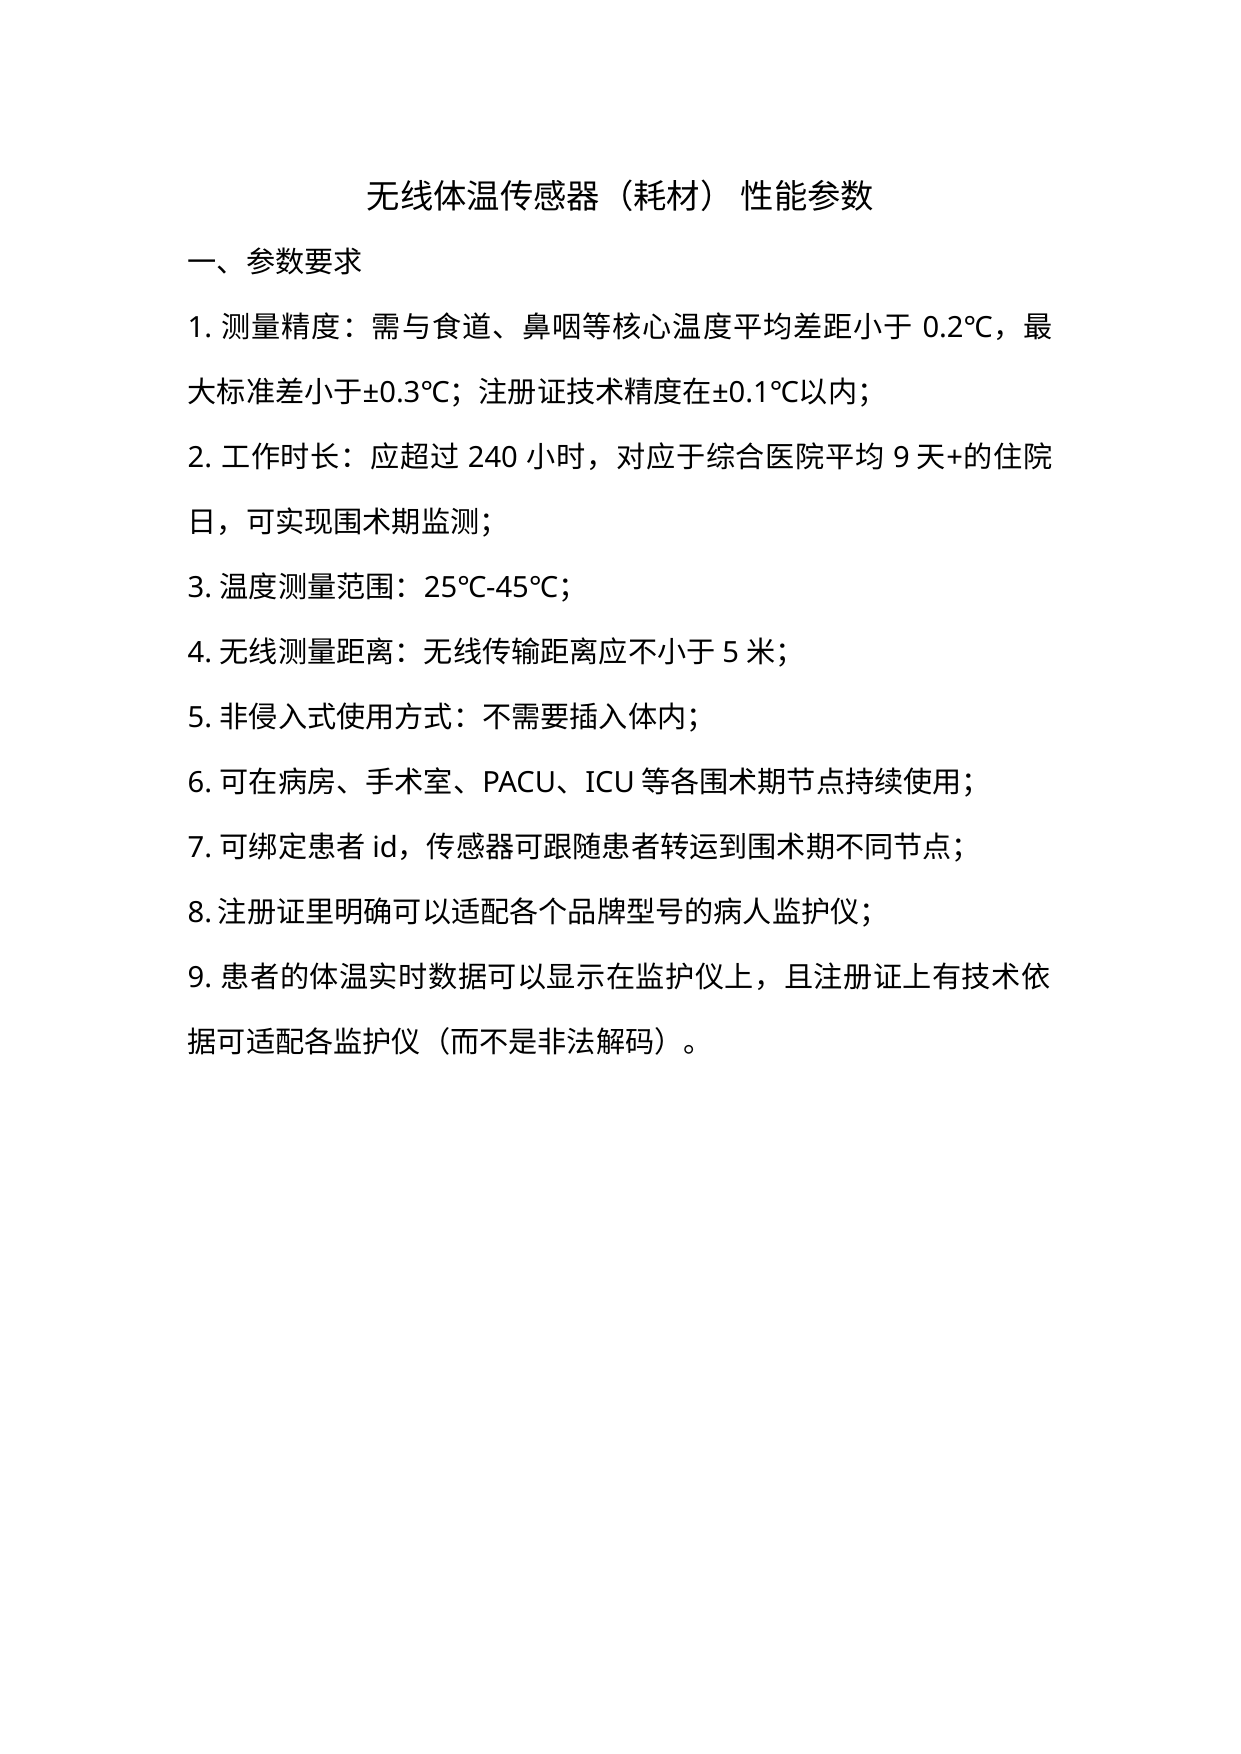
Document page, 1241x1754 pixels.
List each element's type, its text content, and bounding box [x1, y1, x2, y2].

text 3. 温度测量范围：25℃-45℃； [187, 552, 1053, 617]
text 2. 工作时长：应超过 240 小时，对应于综合医院平均 9天+的住院日，可实现围术期监测； [187, 422, 1053, 552]
text 6. 可在病房、手术室、PACU、ICU等各围术期节点持续使用； [187, 747, 1053, 812]
text 9. 患者的体温实时数据可以显示在监护仪上，且注册证上有技术依据可适配各监护仪（而不是非法解码）。 [187, 942, 1053, 1072]
text 7. 可绑定患者 id，传感器可跟随患者转运到围术期不同节点； [187, 812, 1053, 877]
text 8. 注册证里明确可以适配各个品牌型号的病人监护仪； [187, 877, 1053, 942]
text 5. 非侵入式使用方式：不需要插入体内； [187, 682, 1053, 747]
text 1. 测量精度：需与食道、鼻咽等核心温度平均差距小于 0.2℃，最大标准差小于±0.3℃；注册证技术精度在±0.1℃以内； [187, 292, 1053, 422]
text 4. 无线测量距离：无线传输距离应不小于 5 米； [187, 617, 1053, 682]
text 无线体温传感器（耗材） 性能参数 [187, 162, 1053, 227]
text 一、参数要求 [187, 227, 1053, 292]
